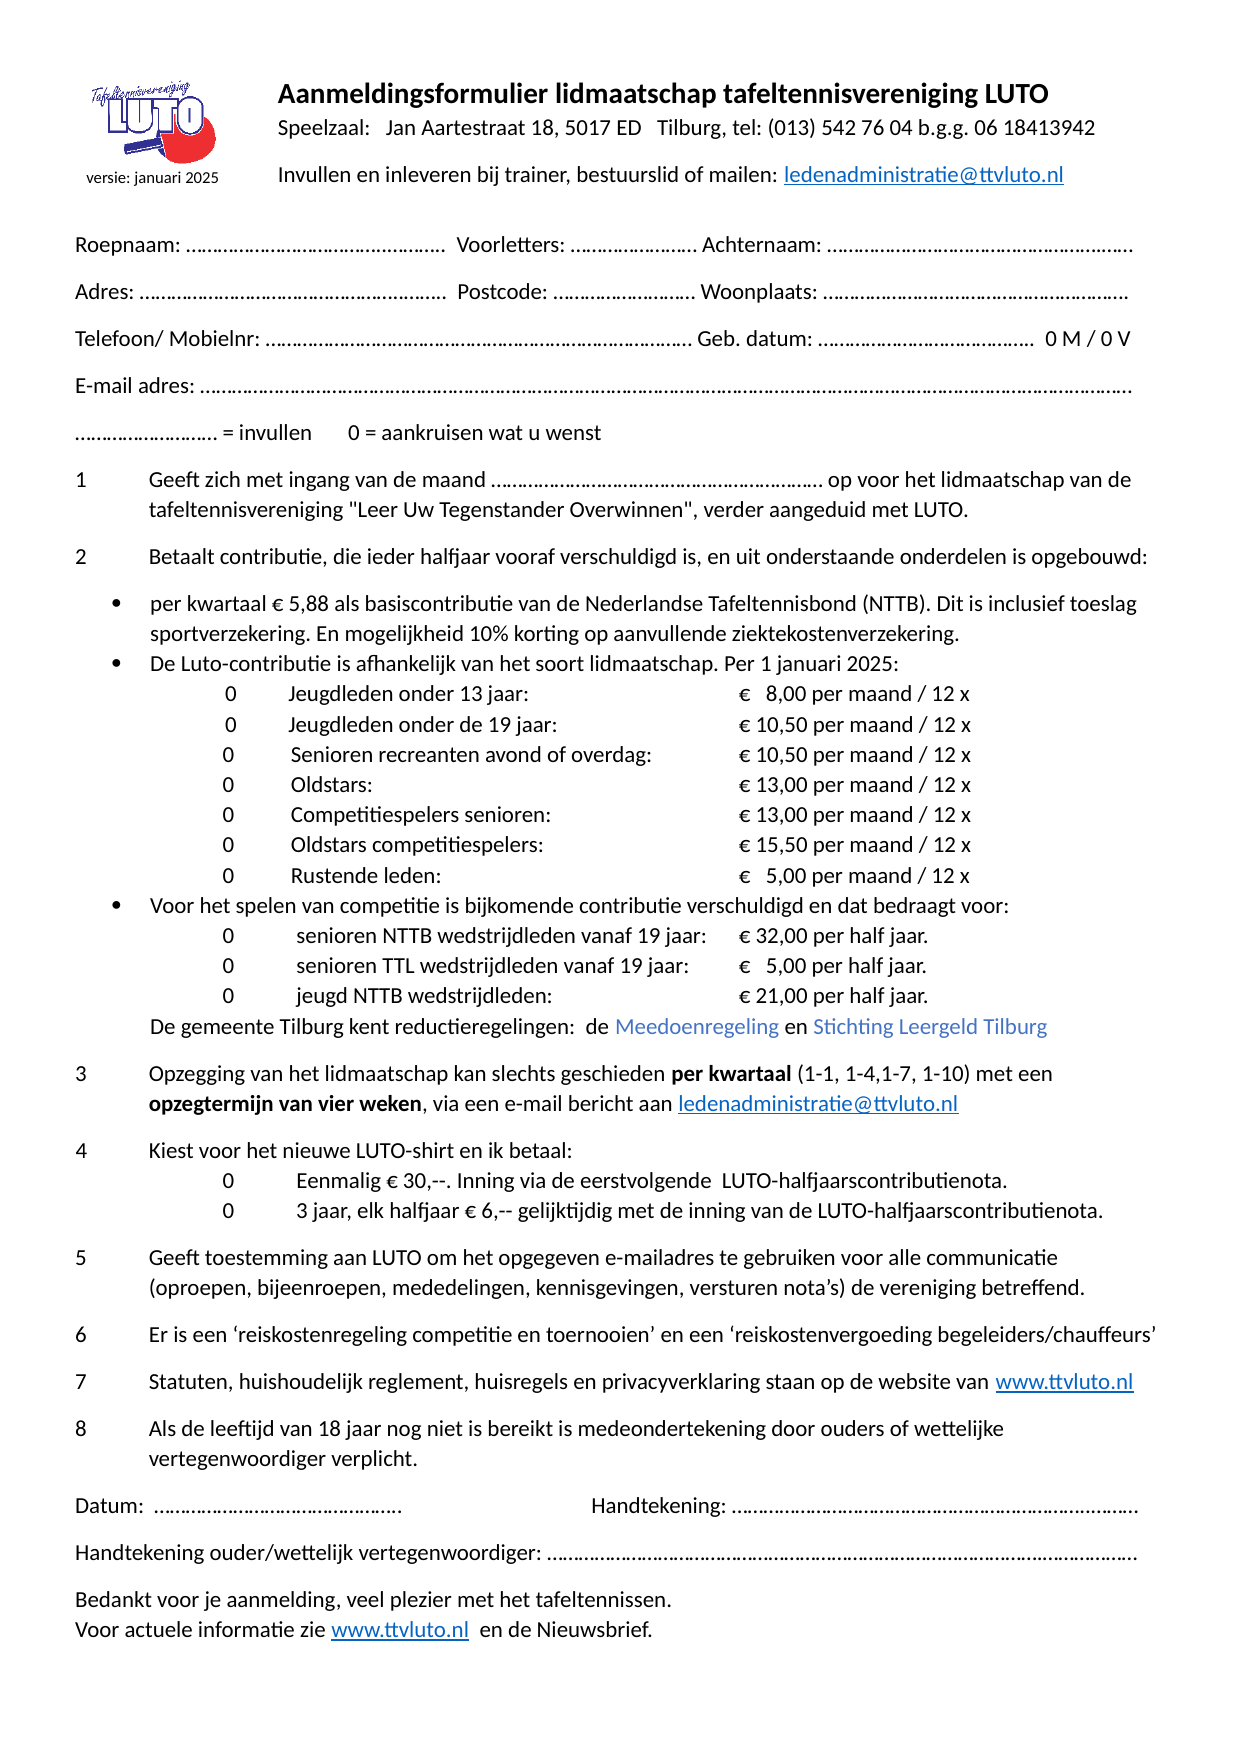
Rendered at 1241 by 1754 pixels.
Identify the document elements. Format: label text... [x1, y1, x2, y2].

text ……………………… = invullen 0 = aankruisen wat u wenst [75, 418, 1165, 446]
list 0 senioren NTTB wedstrijdleden vanaf 19 jaar: € 32,00 per half jaar. [150, 921, 1165, 949]
text 6 Er is een ‘reiskostenregeling competitie en toernooien’ en een ‘reiskostenvergoeding begeleiders/chauffeurs’ [75, 1320, 1165, 1348]
table_header Aanmeldingsformulier lidmaatschap tafeltennisvereniging LUTO Speelzaal: Jan Aartestraat 18, 5017 ED Tilburg, tel: (013) 542 76 04 b.g.g. 06 18413942 Invullen en inleveren bij trainer, bestuurslid of mailen: ledenadministratie@ttvluto.nl [266, 75, 1164, 231]
list 0 jeugd NTTB wedstrijdleden: € 21,00 per half jaar. [150, 982, 1165, 1010]
list 0 Senioren recreanten avond of overdag: € 10,50 per maand / 12 x [150, 740, 1165, 768]
list De Luto-contributie is afhankelijk van het soort lidmaatschap. Per 1 januari 2025: [112, 649, 1165, 677]
text 4 Kiest voor het nieuwe LUTO-shirt en ik betaal: 0 Eenmalig € 30,--. Inning via de eerstvolgende LUTO-halfjaarscontributienota. 0 3 jaar, elk halfjaar € 6,-- gelijktijdig met de inning van de LUTO-halfjaarscontributienota. [75, 1136, 1165, 1224]
text 3 Opzegging van het lidmaatschap kan slechts geschieden per kwartaal (1-1, 1-4,1-7, 1-10) met een opzegtermijn van vier weken, via een e-mail bericht aan ledenadministratie@ttvluto.nl [75, 1059, 1165, 1117]
text 7 Statuten, huishoudelijk reglement, huisregels en privacyverklaring staan op de website van www.ttvluto.nl [75, 1367, 1165, 1395]
list 0 senioren TTL wedstrijdleden vanaf 19 jaar: € 5,00 per half jaar. [150, 951, 1165, 979]
list 0 Oldstars competitiespelers: € 15,50 per maand / 12 x [150, 831, 1165, 859]
text E-mail adres: …………………………………………………………………………………………………………………………………………………………… [75, 371, 1165, 399]
table_header versie: januari 2025 [75, 75, 266, 231]
text Bedankt voor je aanmelding, veel plezier met het tafeltennissen. Voor actuele informatie zie www.ttvluto.nl en de Nieuwsbrief. [75, 1585, 1165, 1643]
text 5 Geeft toestemming aan LUTO om het opgegeven e-mailadres te gebruiken voor alle communicatie (oproepen, bijeenroepen, mededelingen, kennisgevingen, versturen nota’s) de vereniging betreffend. [75, 1243, 1165, 1301]
text Telefoon/ Mobielnr: ……………………………………………………………………… Geb. datum: ………………………………….. 0 M / 0 V [75, 324, 1165, 352]
text Handtekening ouder/wettelijk vertegenwoordiger: ………………………………………………………………………………….……………… [75, 1538, 1165, 1566]
list De gemeente Tilburg kent reductieregelingen: de Meedoenregeling en Stichting Leergeld Tilburg [150, 1012, 1165, 1040]
picture [86, 75, 220, 168]
list 0 Oldstars: € 13,00 per maand / 12 x [150, 770, 1165, 798]
text 8 Als de leeftijd van 18 jaar nog niet is bereikt is medeondertekening door ouders of wettelijke vertegenwoordiger verplicht. [75, 1414, 1165, 1472]
text 2 Betaalt contributie, die ieder halfjaar vooraf verschuldigd is, en uit onderstaande onderdelen is opgebouwd: [75, 542, 1165, 570]
text 1 Geeft zich met ingang van de maand ……………………………………………………… op voor het lidmaatschap van de tafeltennisvereniging "Leer Uw Tegenstander Overwinnen", verder aangeduid met LUTO. [75, 465, 1165, 523]
list 0 Competitiespelers senioren: € 13,00 per maand / 12 x [150, 800, 1165, 828]
text Roepnaam: ………………………………..……….. Voorletters: …………………… Achternaam: …………………………………………….…… [75, 231, 1165, 259]
list per kwartaal € 5,88 als basiscontributie van de Nederlandse Tafeltennisbond (NTTB). Dit is inclusief toeslag sportverzekering. En mogelijkheid 10% korting op aanvullende ziektekostenverzekering. [112, 589, 1165, 647]
list 0 Jeugdleden onder de 19 jaar: € 10,50 per maand / 12 x [225, 710, 1165, 738]
text Adres: …………………………………………..…….. Postcode: ……………………… Woonplaats: …………………………………………………. [75, 277, 1165, 306]
list 0 Jeugdleden onder 13 jaar: € 8,00 per maand / 12 x [225, 679, 1165, 708]
list Voor het spelen van competitie is bijkomende contributie verschuldigd en dat bedraagt voor: [112, 891, 1165, 919]
text Datum: ……………………………………….. Handtekening: …………………………………………………………..……… [75, 1491, 1165, 1519]
list 0 Rustende leden: € 5,00 per maand / 12 x [150, 861, 1165, 889]
